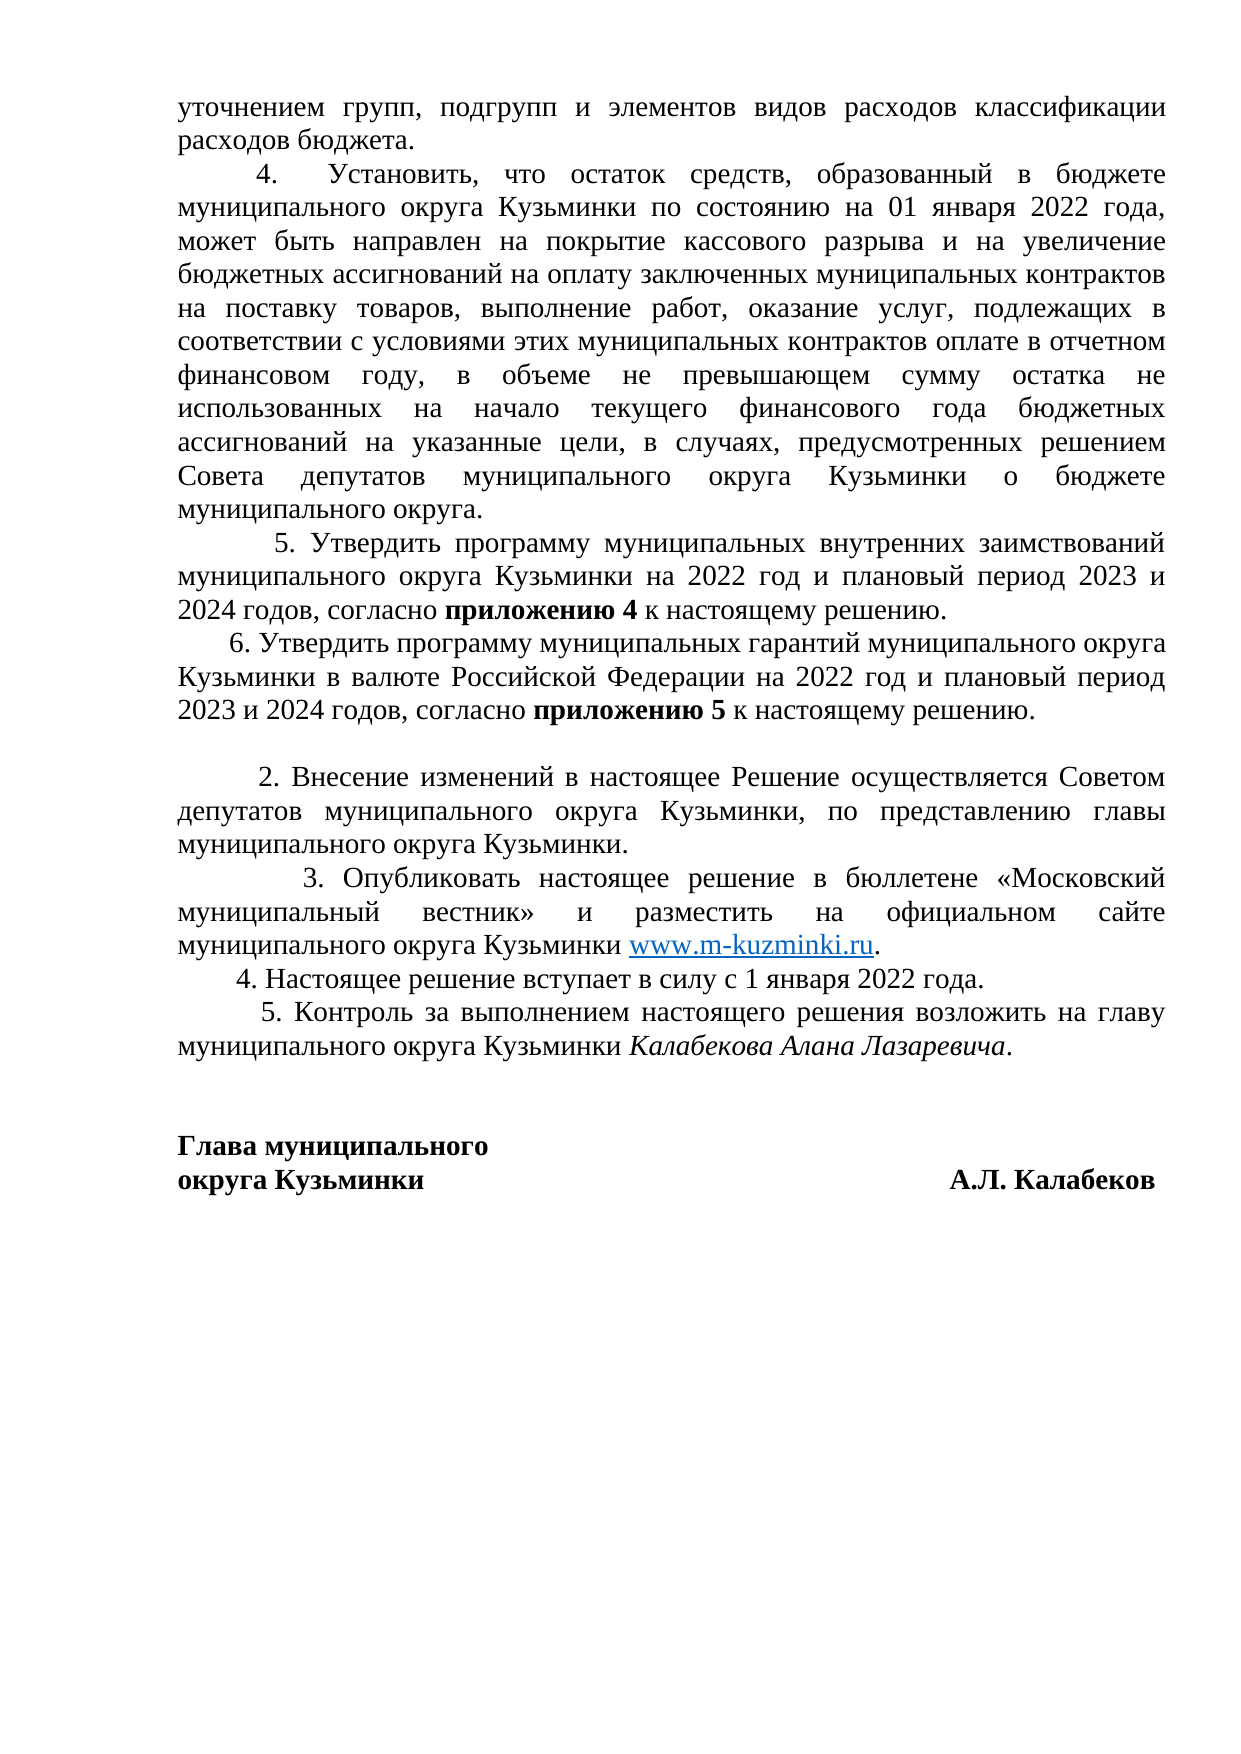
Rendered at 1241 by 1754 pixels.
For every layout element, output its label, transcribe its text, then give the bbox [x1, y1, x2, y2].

text 2. Внесение изменений в настоящее Решение осуществляется Советом депутатов муниципального округа Кузьминки, по представлению главы муниципального округа Кузьминки. [177, 759, 1167, 860]
text Глава муниципального [177, 1128, 1167, 1162]
text 4. Настоящее решение вступает в силу с 1 января 2022 года. [192, 961, 1167, 994]
text 6. Утвердить программу муниципальных гарантий муниципального округа Кузьминки в валюте Российской Федерации на 2022 год и плановый период 2023 и 2024 годов, согласно приложению 5 к настоящему решению. [177, 625, 1167, 726]
text 3. Опубликовать настоящее решение в бюллетене «Московский муниципальный вестник» и разместить на официальном сайте муниципального округа Кузьминки www.m-kuzminki.ru. [177, 860, 1167, 961]
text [177, 89, 1167, 156]
text округа Кузьминки А.Л. Калабеков [177, 1162, 1167, 1196]
text 4. Установить, что остаток средств, образованный в бюджете муниципального округа Кузьминки по состоянию на 01 января 2022 года, может быть направлен на покрытие кассового разрыва и на увеличение бюджетных ассигнований на оплату заключенных муниципальных контрактов на поставку товаров, выполнение работ, оказание услуг, подлежащих в соответствии с условиями этих муниципальных контрактов оплате в отчетном финансовом году, в объеме не превышающем сумму остатка не использованных на начало текущего финансового года бюджетных ассигнований на указанные цели, в случаях, предусмотренных решением Совета депутатов муниципального округа Кузьминки о бюджете муниципального округа. [177, 156, 1167, 525]
text 5. Утвердить программу муниципальных внутренних заимствований муниципального округа Кузьминки на 2022 год и плановый период 2023 и 2024 годов, согласно приложению 4 к настоящему решению. [177, 525, 1167, 625]
text 5. Контроль за выполнением настоящего решения возложить на главу муниципального округа Кузьминки Калабекова Алана Лазаревича. [177, 994, 1167, 1061]
